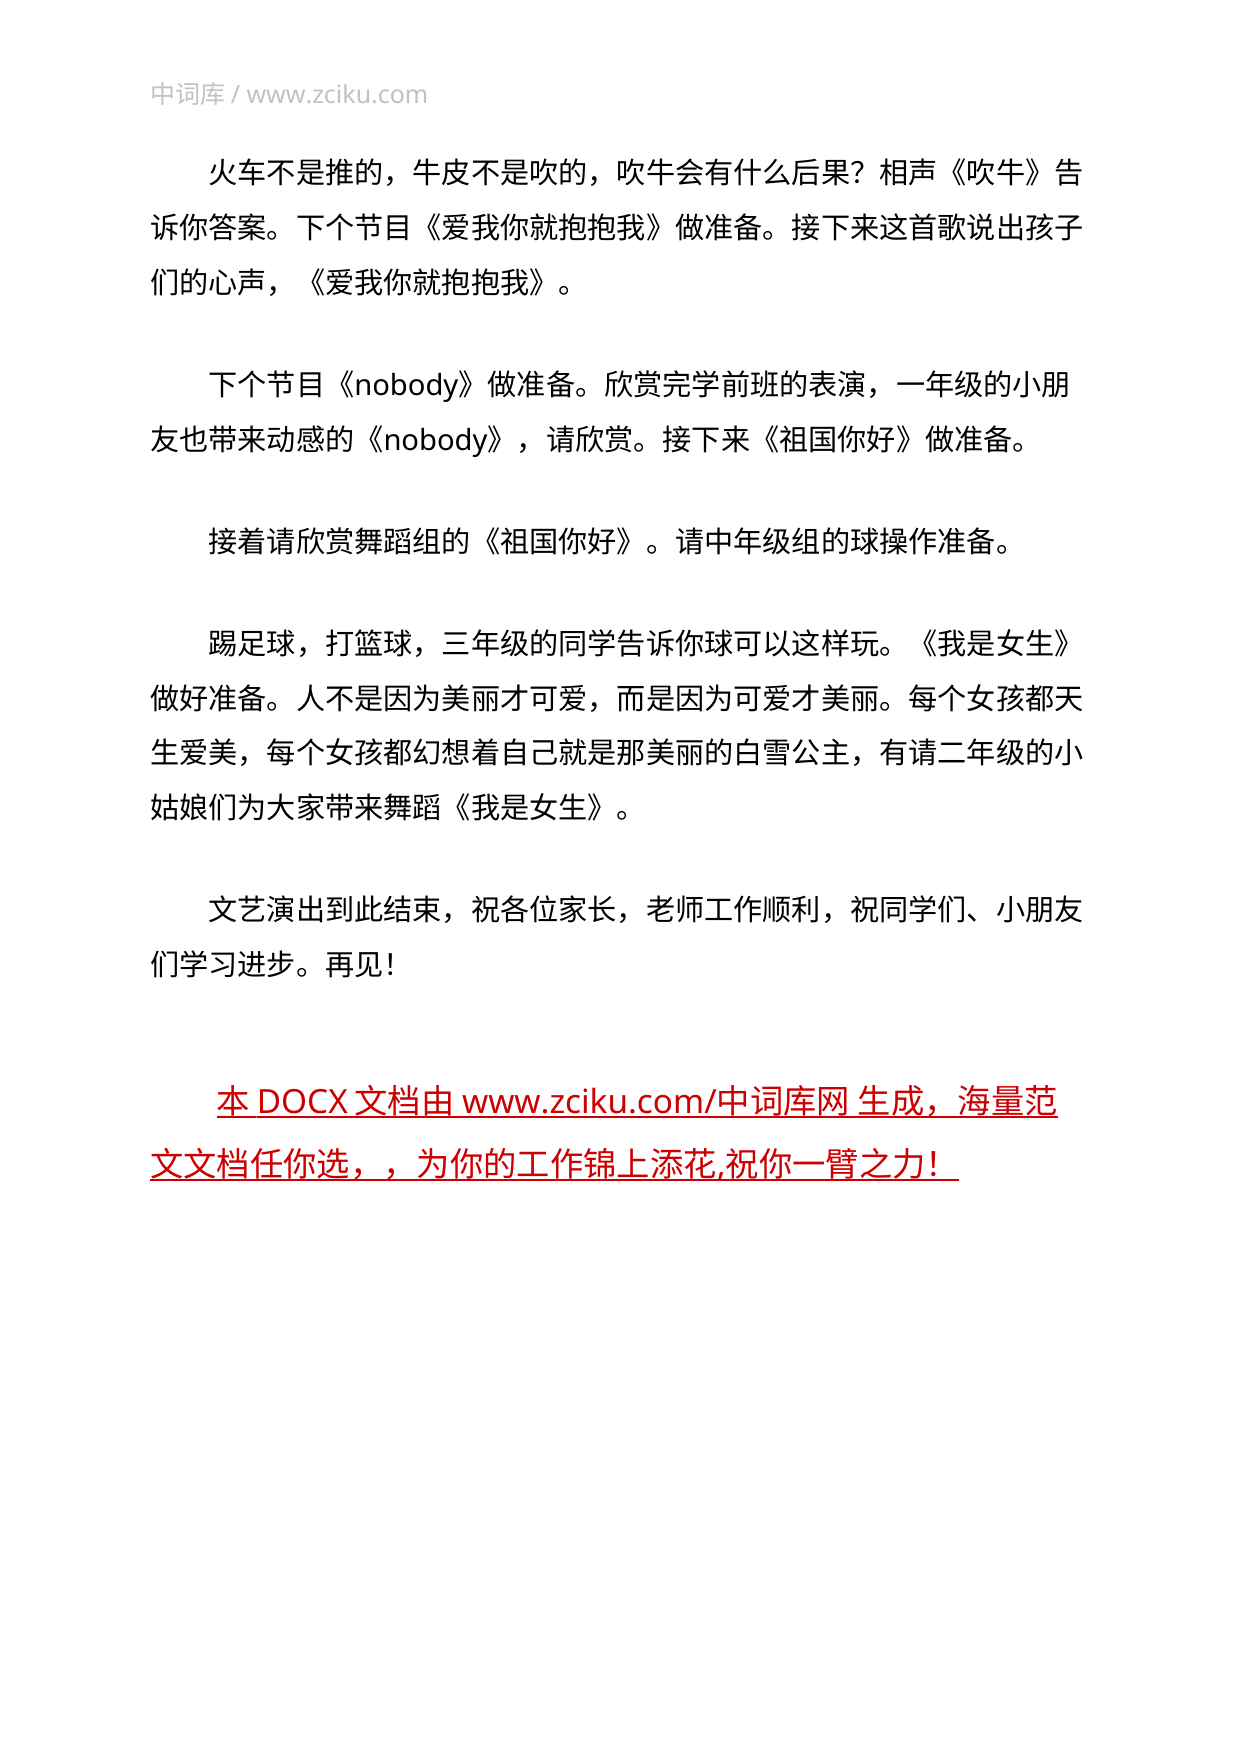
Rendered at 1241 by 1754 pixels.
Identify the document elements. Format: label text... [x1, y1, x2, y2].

text 接着请欣赏舞蹈组的《祖国你好》。请中年级组的球操作准备。 [150, 518, 1090, 561]
text 火车不是推的，牛皮不是吹的，吹牛会有什么后果？相声《吹牛》告诉你答案。下个节目《爱我你就抱抱我》做准备。接下来这首歌说出孩子们的心声，《爱我你就抱抱我》。 [150, 150, 1090, 302]
text 踢足球，打篮球，三年级的同学告诉你球可以这样玩。《我是女生》做好准备。人不是因为美丽才可爱，而是因为可爱才美丽。每个女孩都天生爱美，每个女孩都幻想着自己就是那美丽的白雪公主，有请二年级的小姑娘们为大家带来舞蹈《我是女生》。 [150, 620, 1090, 827]
text 本DOCX文档由 www.zciku.com/中词库网 生成，海量范文文档任你选，，为你的工作锦上添花,祝你一臂之力！ [150, 1075, 1090, 1186]
text 下个节目《nobody》做准备。欣赏完学前班的表演，一年级的小朋友也带来动感的《nobody》，请欣赏。接下来《祖国你好》做准备。 [150, 362, 1090, 459]
text 文艺演出到此结束，祝各位家长，老师工作顺利，祝同学们、小朋友们学习进步。再见！ [150, 887, 1090, 984]
